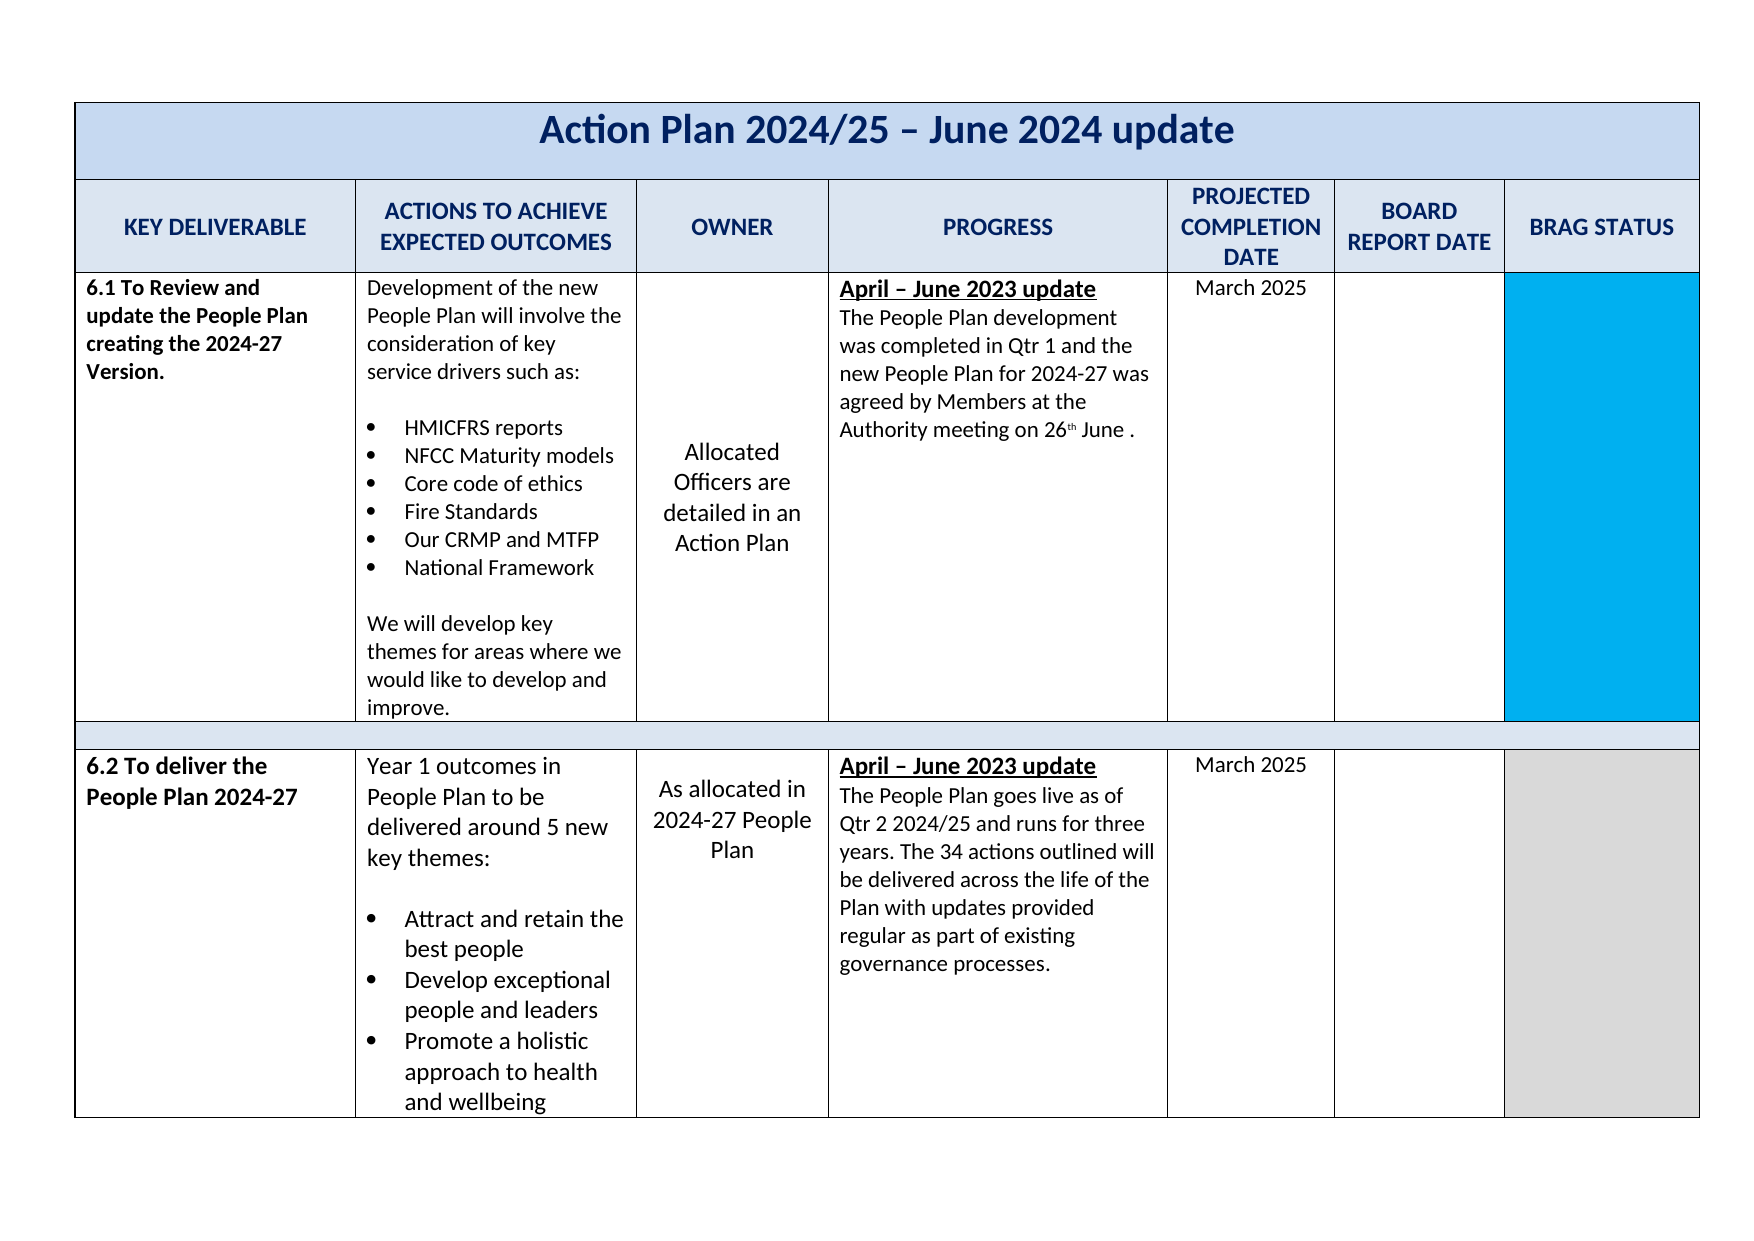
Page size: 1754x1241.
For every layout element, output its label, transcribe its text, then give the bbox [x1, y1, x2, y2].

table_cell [637, 750, 828, 1117]
table_cell [1335, 750, 1504, 1117]
table_header Action Plan 2024/25 – June 2024 update [76, 103, 1699, 179]
table_cell KEY DELIVERABLE [76, 180, 355, 272]
table_cell Allocated Officers are detailed in an Action Plan [637, 273, 828, 721]
table_cell [1505, 750, 1699, 1117]
table_cell April – June 2023 update The People Plan development was completed in Qtr 1 and the new People Plan for 2024-27 was agreed by Members at the Authority meeting on 26th June . [829, 273, 1167, 721]
table_cell PROGRESS [829, 180, 1167, 272]
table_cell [356, 750, 636, 1117]
table_cell PROJECTED COMPLETION DATE [1168, 180, 1334, 272]
table_cell BOARD REPORT DATE [1335, 180, 1504, 272]
table_cell March 2025 [1168, 750, 1334, 1117]
table_cell ACTIONS TO ACHIEVE EXPECTED OUTCOMES [356, 180, 636, 272]
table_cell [76, 750, 355, 1117]
table_cell BRAG STATUS [1505, 180, 1699, 272]
table_cell March 2025 [1168, 273, 1334, 721]
table_cell [76, 722, 1699, 749]
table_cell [829, 750, 1167, 1117]
table_cell OWNER [637, 180, 828, 272]
table_cell [1505, 273, 1699, 721]
table_cell 6.1 To Review and update the People Plan creating the 2024-27 Version. [76, 273, 355, 721]
table_cell Development of the new People Plan will involve the consideration of key service drivers such as: HMICFRS reports NFCC Maturity models Core code of ethics Fire Standards Our CRMP and MTFP National Framework We will develop key themes for areas where we would like to develop and improve. [356, 273, 636, 721]
table_cell [1335, 273, 1504, 721]
